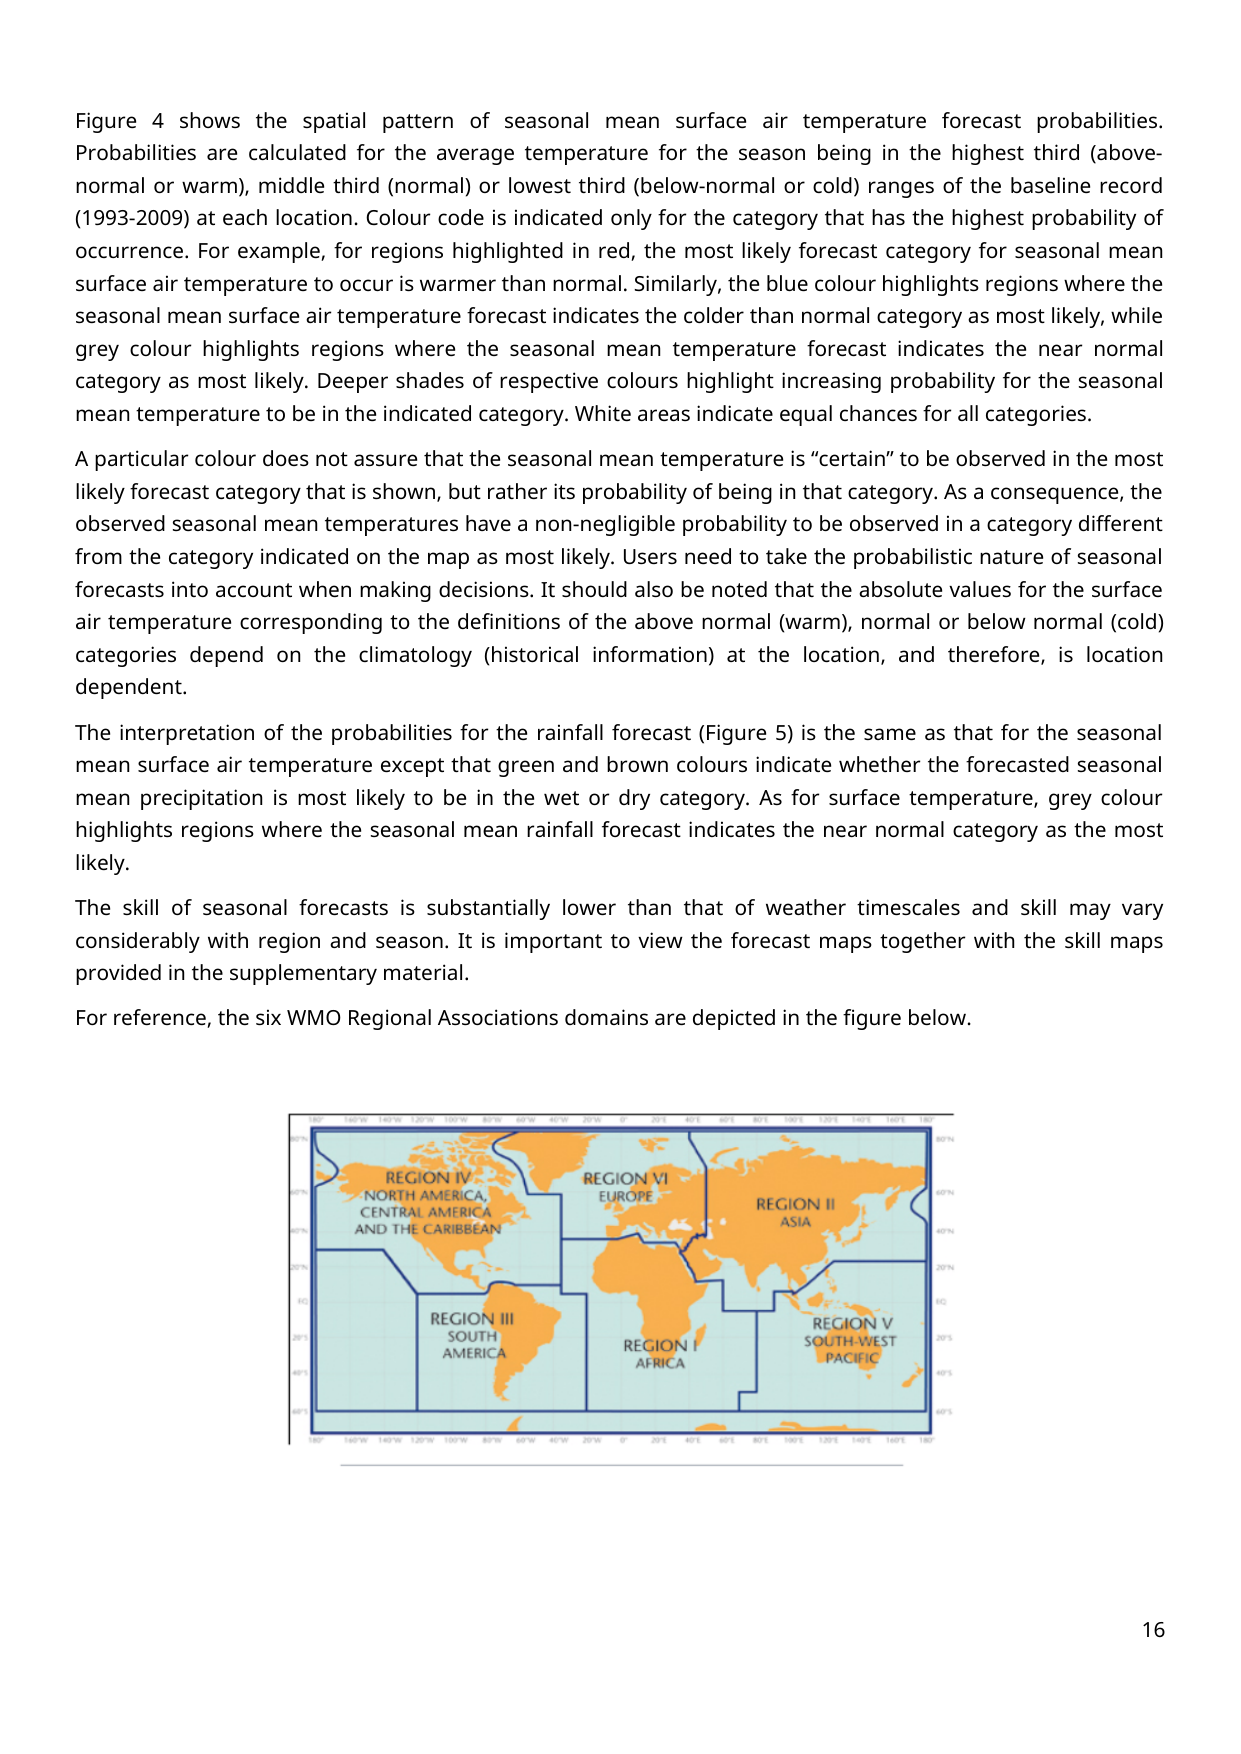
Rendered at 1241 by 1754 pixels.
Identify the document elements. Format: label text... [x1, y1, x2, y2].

picture [280, 1106, 960, 1470]
text The skill of seasonal forecasts is substantially lower than that of weather timescales and skill may vary considerably with region and season. It is important to view the forecast maps together with the skill maps provided in the supplementary material. [75, 893, 1165, 987]
text For reference, the six WMO Regional Associations domains are depicted in the figure below. [75, 1003, 1165, 1032]
text The interpretation of the probabilities for the rainfall forecast (Figure 5) is the same as that for the seasonal mean surface air temperature except that green and brown colours indicate whether the forecasted seasonal mean precipitation is most likely to be in the wet or dry category. As for surface temperature, grey colour highlights regions where the seasonal mean rainfall forecast indicates the near normal category as the most likely. [75, 718, 1165, 876]
text A particular colour does not assure that the seasonal mean temperature is “certain” to be observed in the most likely forecast category that is shown, but rather its probability of being in that category. As a consequence, the observed seasonal mean temperatures have a non-negligible probability to be observed in a category different from the category indicated on the map as most likely. Users need to take the probabilistic nature of seasonal forecasts into account when making decisions. It should also be noted that the absolute values for the surface air temperature corresponding to the definitions of the above normal (warm), normal or below normal (cold) categories depend on the climatology (historical information) at the location, and therefore, is location dependent. [75, 444, 1165, 701]
text Figure 4 shows the spatial pattern of seasonal mean surface air temperature forecast probabilities. Probabilities are calculated for the average temperature for the season being in the highest third (above-normal or warm), middle third (normal) or lowest third (below-normal or cold) ranges of the baseline record (1993-2009) at each location. Colour code is indicated only for the category that has the highest probability of occurrence. For example, for regions highlighted in red, the most likely forecast category for seasonal mean surface air temperature to occur is warmer than normal. Similarly, the blue colour highlights regions where the seasonal mean surface air temperature forecast indicates the colder than normal category as most likely, while grey colour highlights regions where the seasonal mean temperature forecast indicates the near normal category as most likely. Deeper shades of respective colours highlight increasing probability for the seasonal mean temperature to be in the indicated category. White areas indicate equal chances for all categories. [75, 106, 1165, 428]
